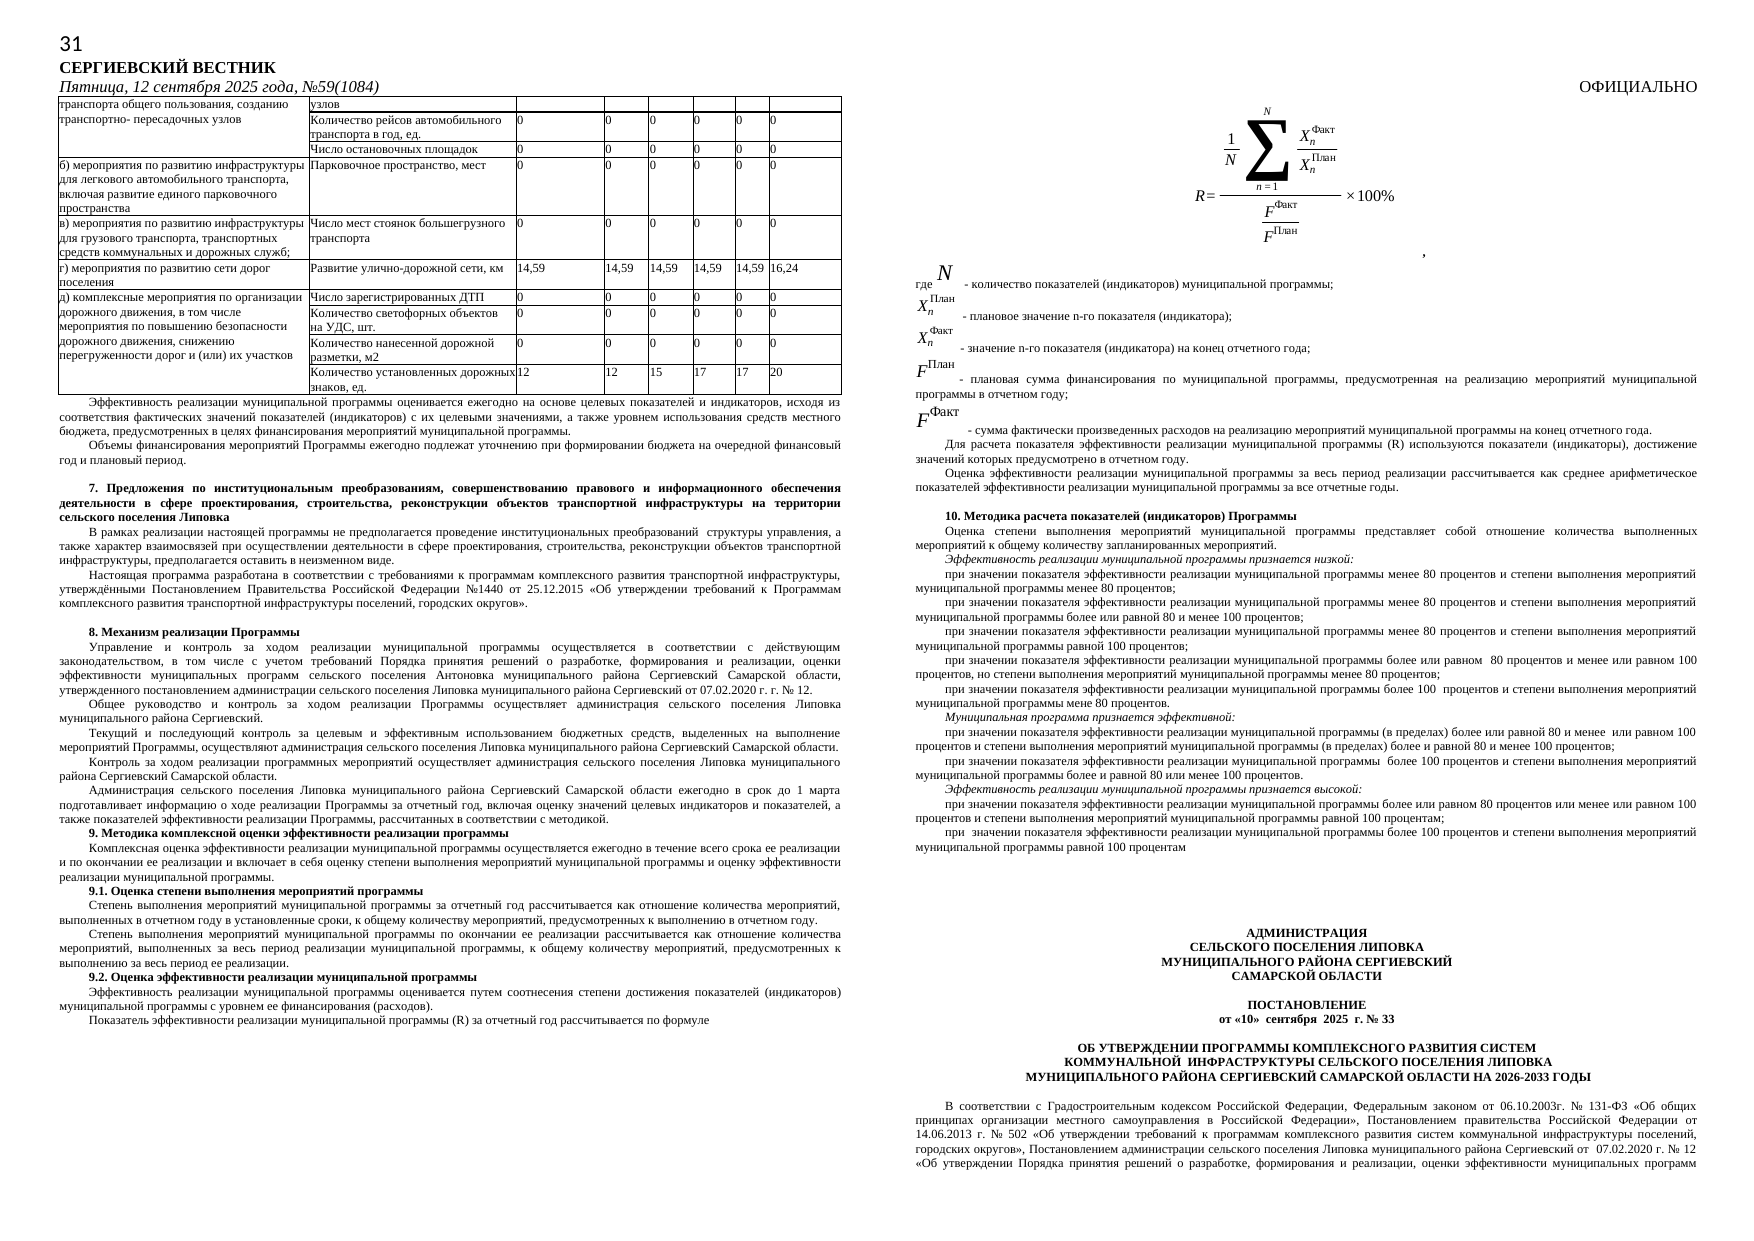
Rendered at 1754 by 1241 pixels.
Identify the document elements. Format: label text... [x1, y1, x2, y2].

text Администрация сельского поселения Липовка муниципального района Сергиевский Самарской области ежегодно в срок до 1 марта подготавливает информацию о ходе реализации Программы за отчетный год, включая оценку значений целевых индикаторов и показателей, а также показателей эффективности реализации Программы, рассчитанных в соответствии с методикой. [59, 783, 842, 826]
text Оценка степени выполнения мероприятий муниципальной программы представляет собой отношение количества выполненных мероприятий к общему количеству запланированных мероприятий. [915, 523, 1698, 552]
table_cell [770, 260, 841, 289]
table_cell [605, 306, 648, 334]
text Оценка эффективности реализации муниципальной программы за весь период реализации рассчитывается как среднее арифметическое показателей эффективности реализации муниципальной программы за все отчетные годы. [915, 466, 1698, 494]
text 8. Механизм реализации Программы [59, 625, 842, 639]
text СЕЛЬСКОГО ПОСЕЛЕНИЯ ЛИПОВКА [915, 940, 1698, 954]
text Общее руководство и контроль за ходом реализации Программы осуществляет администрация сельского поселения Липовка муниципального района Сергиевский. [59, 697, 842, 726]
text при значении показателя эффективности реализации муниципальной программы более 100 процентов и степени выполнения мероприятий муниципальной программы мене 80 процентов. [915, 681, 1698, 710]
text МУНИЦИПАЛЬНОГО РАЙОНА СЕРГИЕВСКИЙ САМАРСКОЙ ОБЛАСТИ НА 2026-2033 ГОДЫ [915, 1069, 1698, 1084]
text при значении показателя эффективности реализации муниципальной программы менее 80 процентов и степени выполнения мероприятий муниципальной программы более или равной 80 и менее 100 процентов; [915, 595, 1698, 624]
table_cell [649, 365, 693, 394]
text при значении показателя эффективности реализации муниципальной программы менее 80 процентов и степени выполнения мероприятий муниципальной программы равной 100 процентов; [915, 624, 1698, 653]
text Объемы финансирования мероприятий Программы ежегодно подлежат уточнению при формировании бюджета на очередной финансовый год и плановый период. [59, 438, 842, 467]
text Эффективность реализации муниципальной программы признается высокой: [915, 782, 1698, 796]
text Степень выполнения мероприятий муниципальной программы по окончании ее реализации рассчитывается как отношение количества мероприятий, выполненных за весь период реализации муниципальной программы, к общему количеству мероприятий, предусмотренных к выполнению за весь период ее реализации. [59, 927, 842, 970]
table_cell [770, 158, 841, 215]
text , [915, 96, 1698, 259]
text Для расчета показателя эффективности реализации муниципальной программы (R) используются показатели (индикаторы), достижение значений которых предусмотрено в отчетном году. [915, 437, 1698, 466]
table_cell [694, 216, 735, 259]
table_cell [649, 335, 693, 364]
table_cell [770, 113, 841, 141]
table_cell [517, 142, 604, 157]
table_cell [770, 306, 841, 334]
text Управление и контроль за ходом реализации муниципальной программы осуществляется в соответствии с действующим законодательством, в том числе с учетом требований Порядка принятия решений о разработке, формирования и реализации, оценки эффективности муниципальных программ сельского поселения Антоновка муниципального района Сергиевский Самарской области, утвержденного постановлением администрации сельского поселения Липовка муниципального района Сергиевский от 07.02.2020 г. г. № 12. [59, 639, 842, 697]
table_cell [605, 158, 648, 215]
text Комплексная оценка эффективности реализации муниципальной программы осуществляется ежегодно в течение всего срока ее реализации и по окончании ее реализации и включает в себя оценку степени выполнения мероприятий муниципальной программы и оценку эффективности реализации муниципальной программы. [59, 841, 842, 884]
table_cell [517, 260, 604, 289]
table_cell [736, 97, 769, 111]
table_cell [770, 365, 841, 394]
text 10. Методика расчета показателей (индикаторов) Программы [915, 509, 1698, 523]
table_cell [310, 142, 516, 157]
text КОММУНАЛЬНОЙ ИНФРАСТРУКТУРЫ СЕЛЬСКОГО ПОСЕЛЕНИЯ ЛИПОВКА [915, 1055, 1698, 1069]
text ОБ УТВЕРЖДЕНИИ ПРОГРАММЫ КОМПЛЕКСНОГО РАЗВИТИЯ СИСТЕМ [915, 1041, 1698, 1055]
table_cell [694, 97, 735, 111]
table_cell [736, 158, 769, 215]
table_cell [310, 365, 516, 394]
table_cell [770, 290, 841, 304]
text при значении показателя эффективности реализации муниципальной программы более или равном 80 процентов и менее или равном 100 процентов, но степени выполнения мероприятий муниципальной программы менее 80 процентов; [915, 653, 1698, 681]
text при значении показателя эффективности реализации муниципальной программы более 100 процентов и степени выполнения мероприятий муниципальной программы более и равной 80 или менее 100 процентов. [915, 753, 1698, 782]
text при значении показателя эффективности реализации муниципальной программы менее 80 процентов и степени выполнения мероприятий муниципальной программы менее 80 процентов; [915, 566, 1698, 595]
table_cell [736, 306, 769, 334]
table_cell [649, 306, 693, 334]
text 9. Методика комплексной оценки эффективности реализации программы [59, 826, 842, 841]
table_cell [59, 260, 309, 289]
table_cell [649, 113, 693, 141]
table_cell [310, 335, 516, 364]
text Муниципальная программа признается эффективной: [915, 710, 1698, 724]
text при значении показателя эффективности реализации муниципальной программы (в пределах) более или равной 80 и менее или равном 100 процентов и степени выполнения мероприятий муниципальной программы (в пределах) более и равной 80 и менее 100 процентов; [915, 724, 1698, 753]
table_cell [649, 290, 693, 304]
text - сумма фактически произведенных расходов на реализацию мероприятий муниципальной программы на конец отчетного года. [915, 401, 1698, 437]
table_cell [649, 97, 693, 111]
text Эффективность реализации муниципальной программы оценивается путем соотнесения степени достижения показателей (индикаторов) муниципальной программы с уровнем ее финансирования (расходов). [59, 984, 842, 1013]
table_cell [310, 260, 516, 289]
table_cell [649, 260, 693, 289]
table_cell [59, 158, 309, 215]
text МУНИЦИПАЛЬНОГО РАЙОНА СЕРГИЕВСКИЙ [915, 954, 1698, 969]
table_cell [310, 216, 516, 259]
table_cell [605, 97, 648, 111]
text 7. Предложения по институциональным преобразованиям, совершенствованию правового и информационного обеспечения деятельности в сфере проектирования, строительства, реконструкции объектов транспортной инфраструктуры на территории сельского поселения Липовка [59, 481, 842, 524]
text Эффективность реализации муниципальной программы признается низкой: [915, 552, 1698, 566]
text В рамках реализации настоящей программы не предполагается проведение институциональных преобразований структуры управления, а также характер взаимосвязей при осуществлении деятельности в сфере проектирования, строительства, реконструкции объектов транспортной инфраструктуры, предполагается оставить в неизменном виде. [59, 524, 842, 567]
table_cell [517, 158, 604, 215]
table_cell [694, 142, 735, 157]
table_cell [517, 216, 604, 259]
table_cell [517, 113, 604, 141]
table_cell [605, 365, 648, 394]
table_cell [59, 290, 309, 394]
text от «10» сентября 2025 г. № 33 [915, 1012, 1698, 1026]
text при значении показателя эффективности реализации муниципальной программы более 100 процентов и степени выполнения мероприятий муниципальной программы равной 100 процентам [915, 825, 1698, 854]
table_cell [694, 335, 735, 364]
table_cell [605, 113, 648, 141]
text Эффективность реализации муниципальной программы оценивается ежегодно на основе целевых показателей и индикаторов, исходя из соответствия фактических значений показателей (индикаторов) с их целевыми значениями, а также уровнем использования средств местного бюджета, предусмотренных в целях финансирования мероприятий муниципальной программы. [59, 395, 842, 438]
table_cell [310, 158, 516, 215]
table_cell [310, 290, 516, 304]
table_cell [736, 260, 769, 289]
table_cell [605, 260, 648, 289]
text Показатель эффективности реализации муниципальной программы (R) за отчетный год рассчитывается по формуле [59, 1013, 842, 1027]
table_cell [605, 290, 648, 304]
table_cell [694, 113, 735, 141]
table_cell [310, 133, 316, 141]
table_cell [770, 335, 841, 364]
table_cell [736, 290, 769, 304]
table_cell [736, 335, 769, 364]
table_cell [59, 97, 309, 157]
text Текущий и последующий контроль за целевым и эффективным использованием бюджетных средств, выделенных на выполнение мероприятий Программы, осуществляют администрация сельского поселения Липовка муниципального района Сергиевский Самарской области. [59, 726, 842, 754]
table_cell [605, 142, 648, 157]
text - значение n-го показателя (индикатора) на конец отчетного года; [915, 323, 1698, 355]
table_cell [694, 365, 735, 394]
text при значении показателя эффективности реализации муниципальной программы более или равном 80 процентов или менее или равном 100 процентов и степени выполнения мероприятий муниципальной программы равной 100 процентам; [915, 796, 1698, 825]
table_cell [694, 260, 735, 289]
text ПОСТАНОВЛЕНИЕ [915, 998, 1698, 1012]
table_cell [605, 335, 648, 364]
text 9.1. Оценка степени выполнения мероприятий программы [59, 884, 842, 898]
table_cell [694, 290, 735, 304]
text Степень выполнения мероприятий муниципальной программы за отчетный год рассчитывается как отношение количества мероприятий, выполненных в отчетном году в установленные сроки, к общему количеству мероприятий, предусмотренных к выполнению в отчетном году. [59, 898, 842, 927]
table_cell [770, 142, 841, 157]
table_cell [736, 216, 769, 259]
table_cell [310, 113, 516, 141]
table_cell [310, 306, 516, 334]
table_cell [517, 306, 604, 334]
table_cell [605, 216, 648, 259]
text 9.2. Оценка эффективности реализации муниципальной программы [59, 970, 842, 984]
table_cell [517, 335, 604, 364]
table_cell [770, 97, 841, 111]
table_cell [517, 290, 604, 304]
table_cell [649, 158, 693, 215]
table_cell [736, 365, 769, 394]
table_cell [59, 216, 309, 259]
text где - количество показателей (индикаторов) муниципальной программы; [915, 259, 1698, 291]
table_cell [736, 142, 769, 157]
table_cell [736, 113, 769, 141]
text - плановая сумма финансирования по муниципальной программы, предусмотренная на реализацию мероприятий муниципальной программы в отчетном году; [915, 355, 1698, 401]
text - плановое значение n-го показателя (индикатора); [915, 291, 1698, 323]
text Настоящая программа разработана в соответствии с требованиями к программам комплексного развития транспортной инфраструктуры, утверждёнными Постановлением Правительства Российской Федерации №1440 от 25.12.2015 «Об утверждении требований к Программам комплексного развития транспортной инфраструктуры поселений, городских округов». [59, 567, 842, 611]
text АДМИНИСТРАЦИЯ [915, 926, 1698, 940]
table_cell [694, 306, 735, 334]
text Контроль за ходом реализации программных мероприятий осуществляет администрация сельского поселения Липовка муниципального района Сергиевский Самарской области. [59, 754, 842, 783]
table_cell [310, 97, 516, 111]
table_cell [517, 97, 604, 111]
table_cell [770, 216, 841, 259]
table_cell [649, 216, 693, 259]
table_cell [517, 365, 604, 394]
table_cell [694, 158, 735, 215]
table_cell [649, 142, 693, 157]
text САМАРСКОЙ ОБЛАСТИ [915, 969, 1698, 983]
